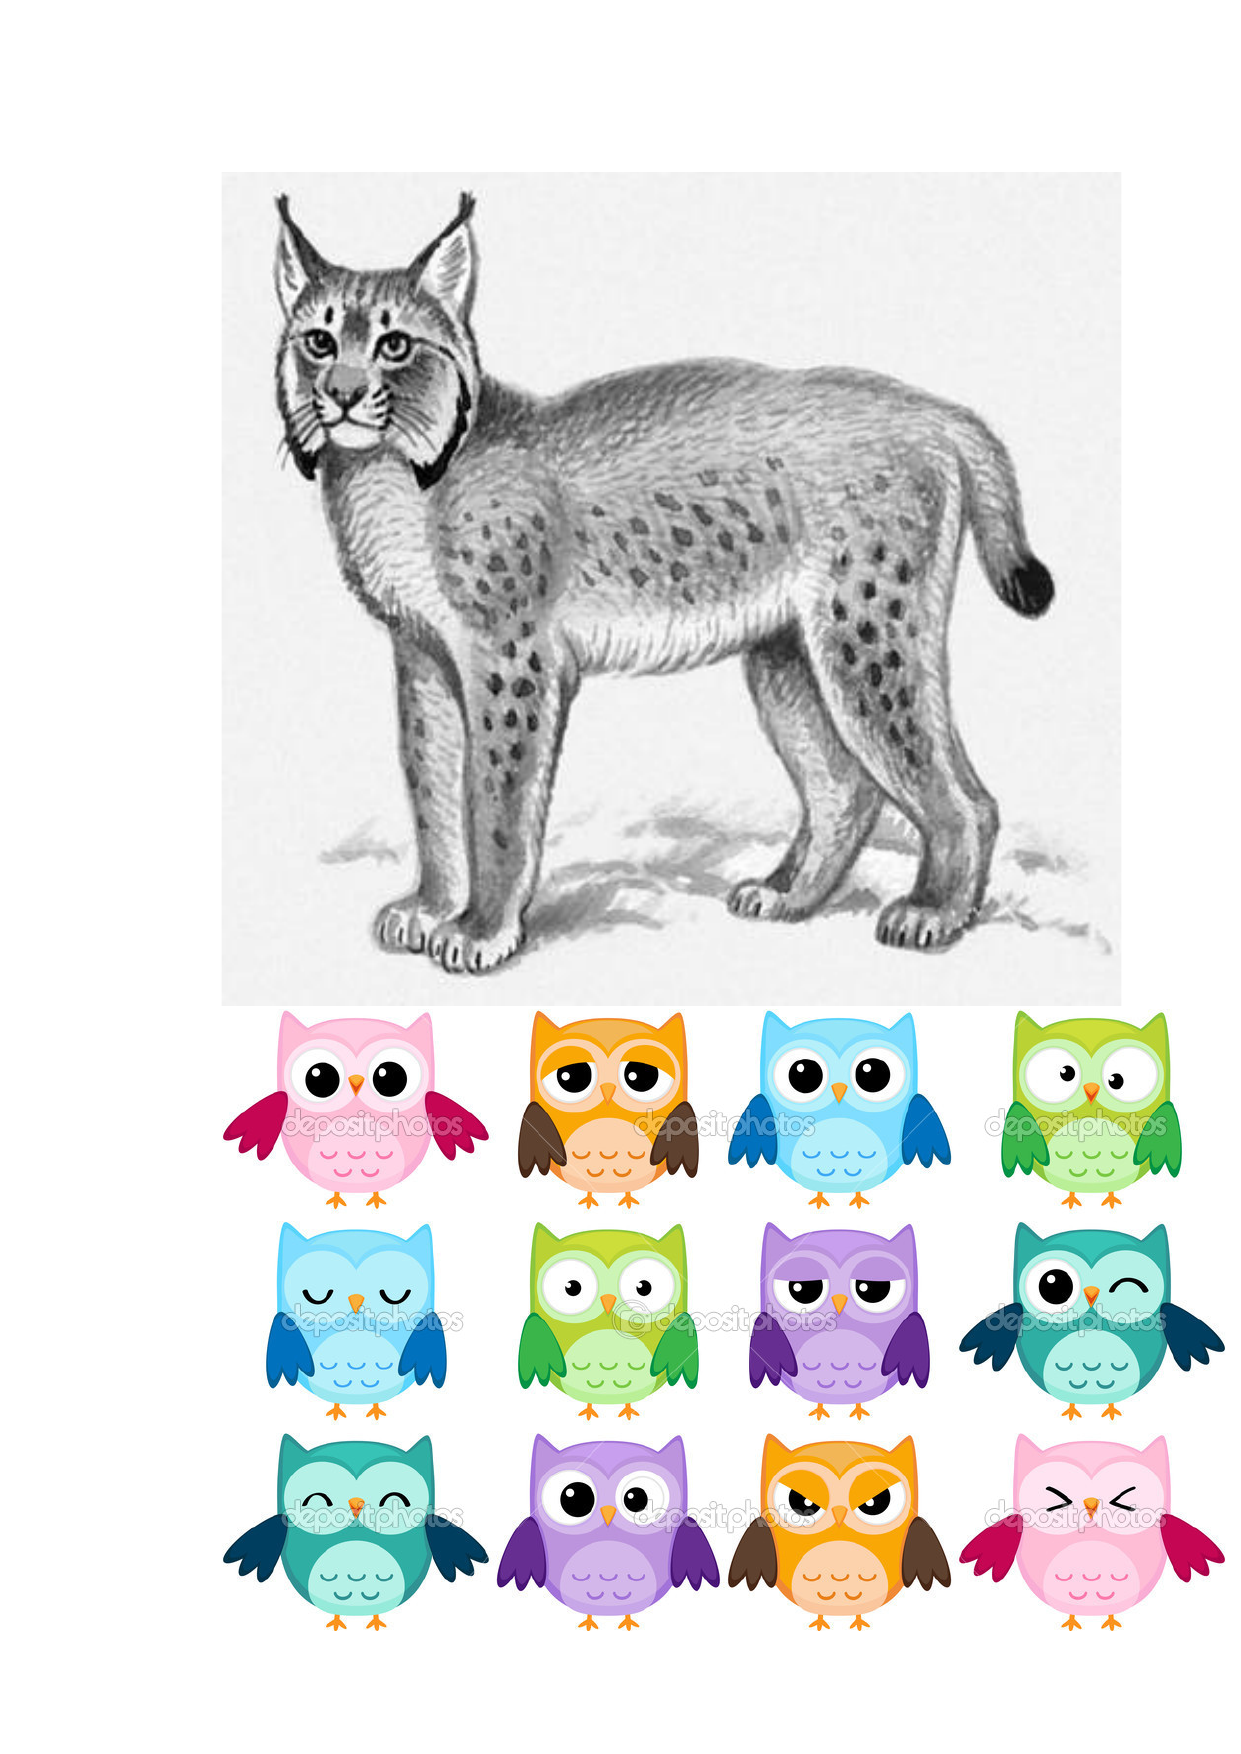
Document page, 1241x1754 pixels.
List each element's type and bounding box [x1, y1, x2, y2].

picture [221, 1009, 1226, 1631]
picture [221, 172, 1122, 1006]
